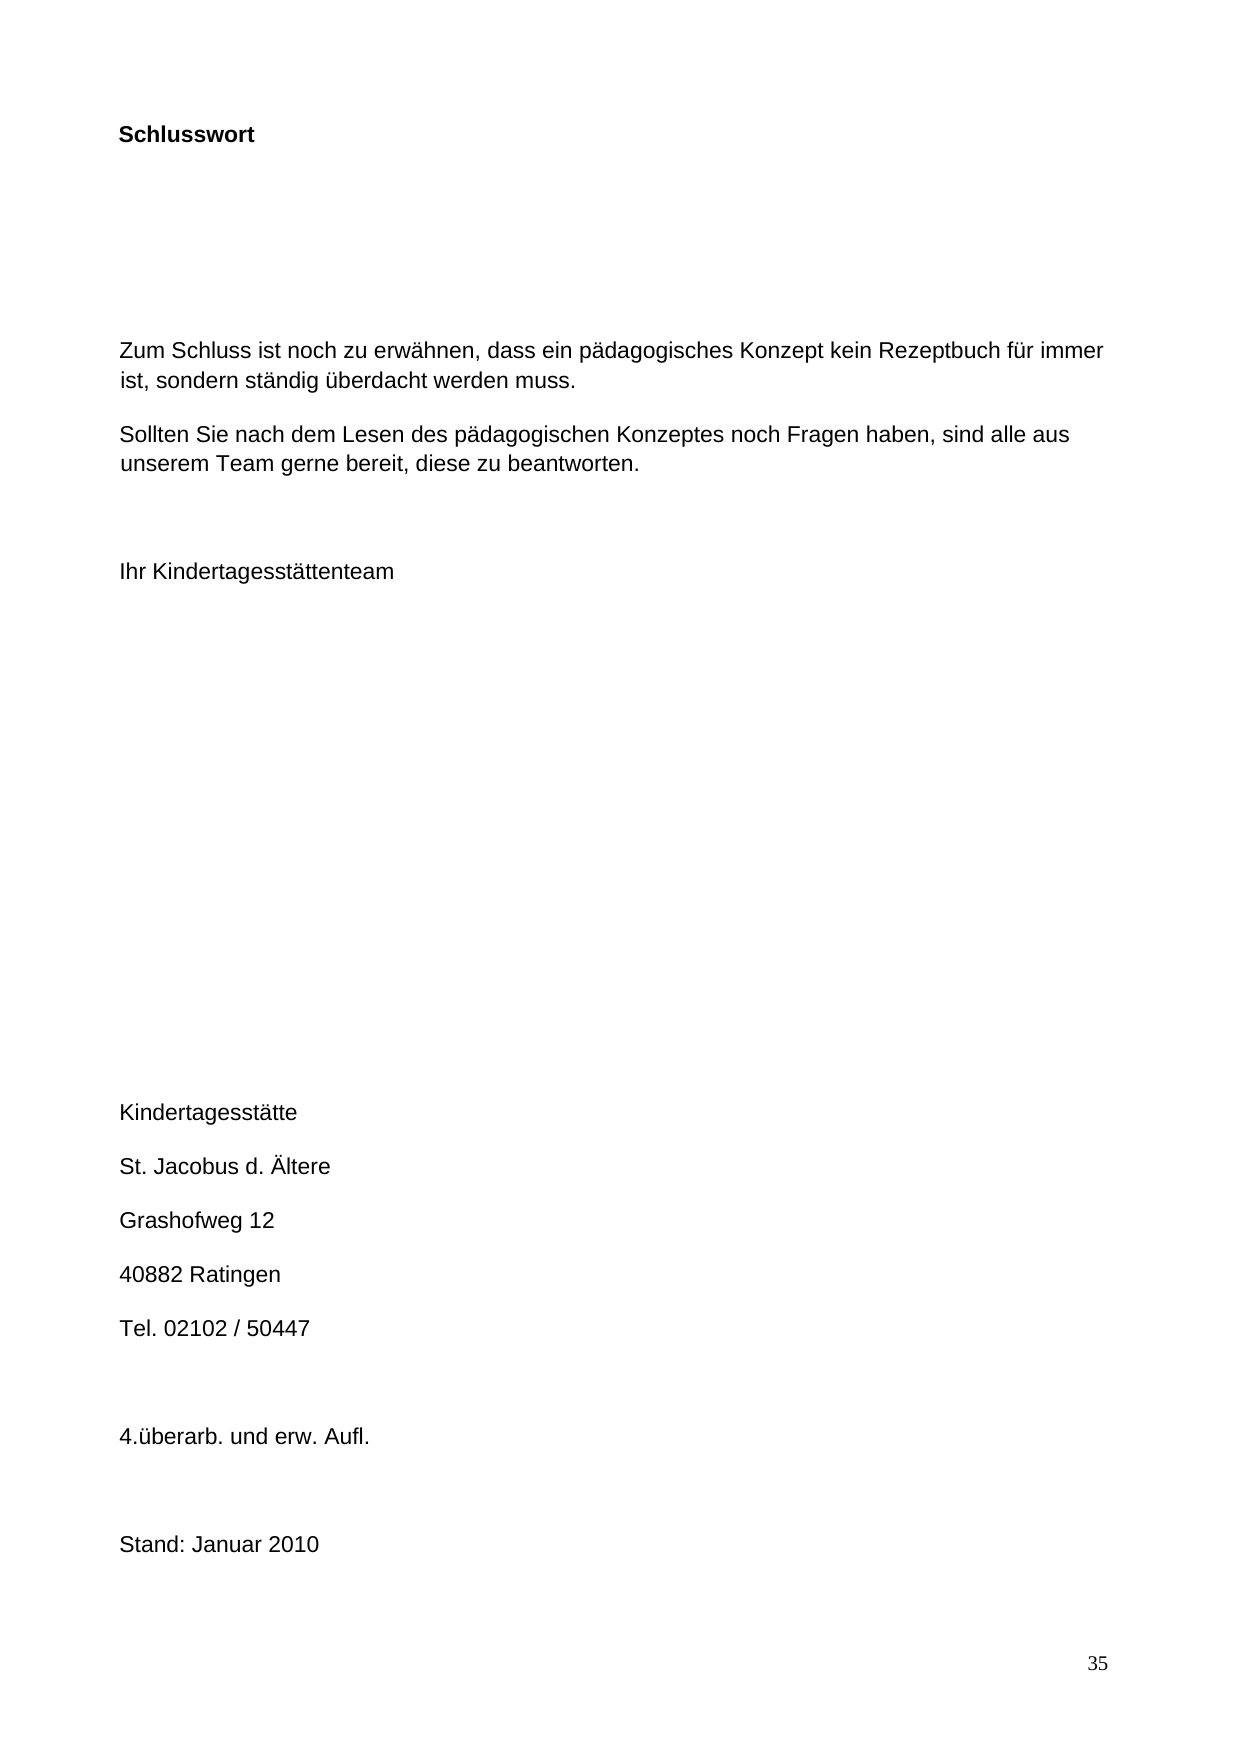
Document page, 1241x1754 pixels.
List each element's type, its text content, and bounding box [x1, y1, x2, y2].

text Stand: Januar 2010 [119, 1531, 1120, 1557]
text Kindertagesstätte [119, 1099, 1120, 1125]
text St. Jacobus d. Ältere [119, 1153, 1120, 1179]
text Ihr Kindertagesstättenteam [119, 558, 1120, 584]
text Zum Schluss ist noch zu erwähnen, dass ein pädagogisches Konzept kein Rezeptbuch für immer ist, sondern ständig überdacht werden muss. [119, 337, 1120, 393]
text 40882 Ratingen [119, 1261, 1120, 1287]
text 4.überarb. und erw. Aufl. [119, 1423, 1120, 1449]
text Sollten Sie nach dem Lesen des pädagogischen Konzeptes noch Fragen haben, sind alle aus unserem Team gerne bereit, diese zu beantworten. [119, 421, 1120, 476]
subtitle Schlusswort [118, 121, 1101, 147]
text Tel. 02102 / 50447 [119, 1315, 1120, 1341]
text Grashofweg 12 [119, 1207, 1120, 1233]
